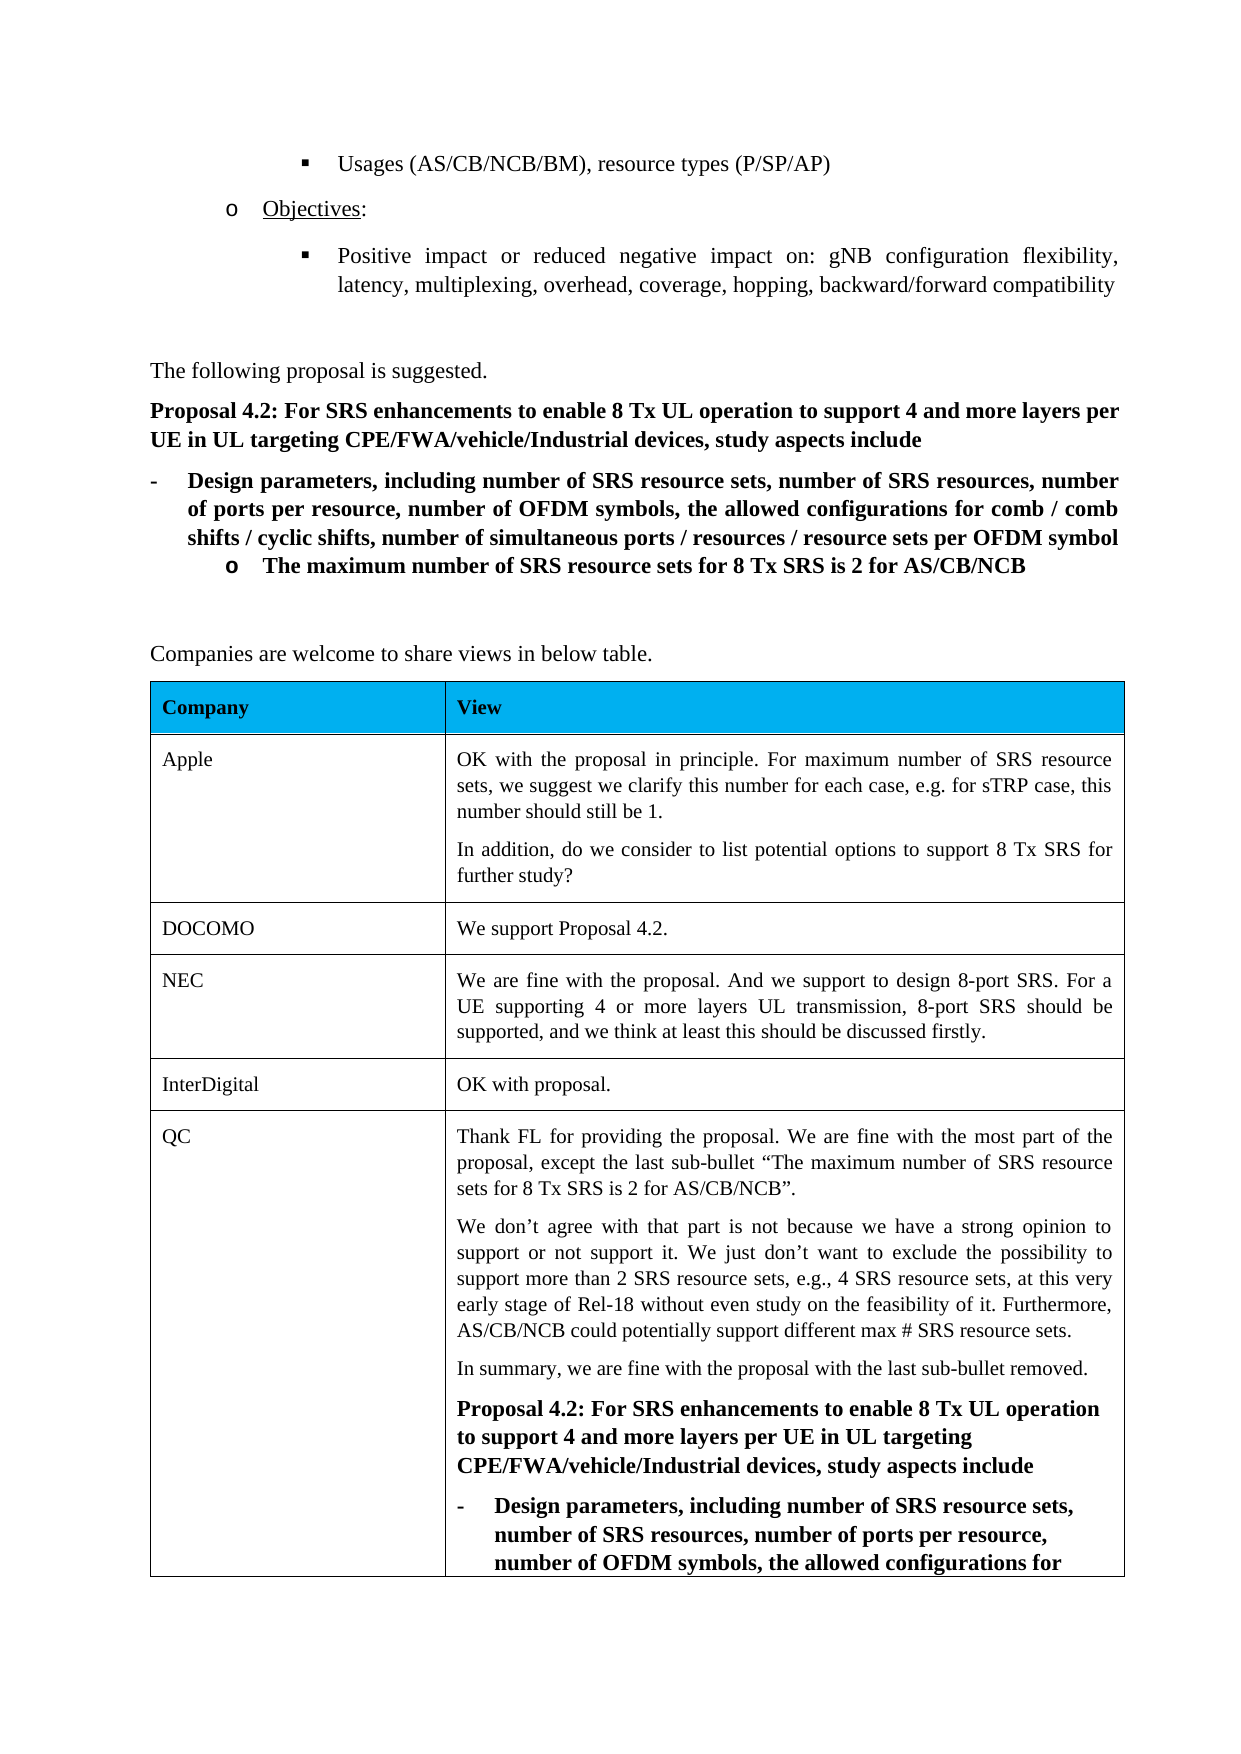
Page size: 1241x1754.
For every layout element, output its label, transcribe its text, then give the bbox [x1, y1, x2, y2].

table_header Company [151, 682, 445, 733]
table_cell QC [151, 1111, 445, 1576]
table_cell We support Proposal 4.2. [446, 903, 1124, 954]
table_cell DOCOMO [151, 903, 445, 954]
list Objectives: [225, 195, 1120, 223]
list Design parameters, including number of SRS resource sets, number of SRS resources, number of ports per resource, number of OFDM symbols, the allowed configurations for comb / comb shifts / cyclic shifts, number of simultaneous ports / resources / resource sets per OFDM symbol [150, 467, 1120, 550]
table_cell OK with the proposal in principle. For maximum number of SRS resource sets, we suggest we clarify this number for each case, e.g. for sTRP case, this number should still be 1. In addition, do we consider to list potential options to support 8 Tx SRS for further study? [446, 735, 1124, 902]
table_cell OK with proposal. [446, 1059, 1124, 1110]
table_cell NEC [151, 955, 445, 1058]
text Companies are welcome to share views in below table. [150, 640, 1120, 667]
text Proposal 4.2: For SRS enhancements to enable 8 Tx UL operation to support 4 and more layers per UE in UL targeting CPE/FWA/vehicle/Industrial devices, study aspects include [150, 398, 1120, 452]
list Usages (AS/CB/NCB/BM), resource types (P/SP/AP) [300, 150, 1120, 176]
list The maximum number of SRS resource sets for 8 Tx SRS is 2 for AS/CB/NCB [225, 552, 1120, 581]
table_cell Apple [151, 735, 445, 902]
table_cell We are fine with the proposal. And we support to design 8-port SRS. For a UE supporting 4 or more layers UL transmission, 8-port SRS should be supported, and we think at least this should be discussed firstly. [446, 955, 1124, 1058]
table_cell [446, 1111, 1124, 1576]
table_cell InterDigital [151, 1059, 445, 1110]
text The following proposal is suggested. [150, 357, 1120, 383]
table_header View [446, 682, 1124, 733]
list Positive impact or reduced negative impact on: gNB configuration flexibility, latency, multiplexing, overhead, coverage, hopping, backward/forward compatibility [300, 242, 1120, 297]
